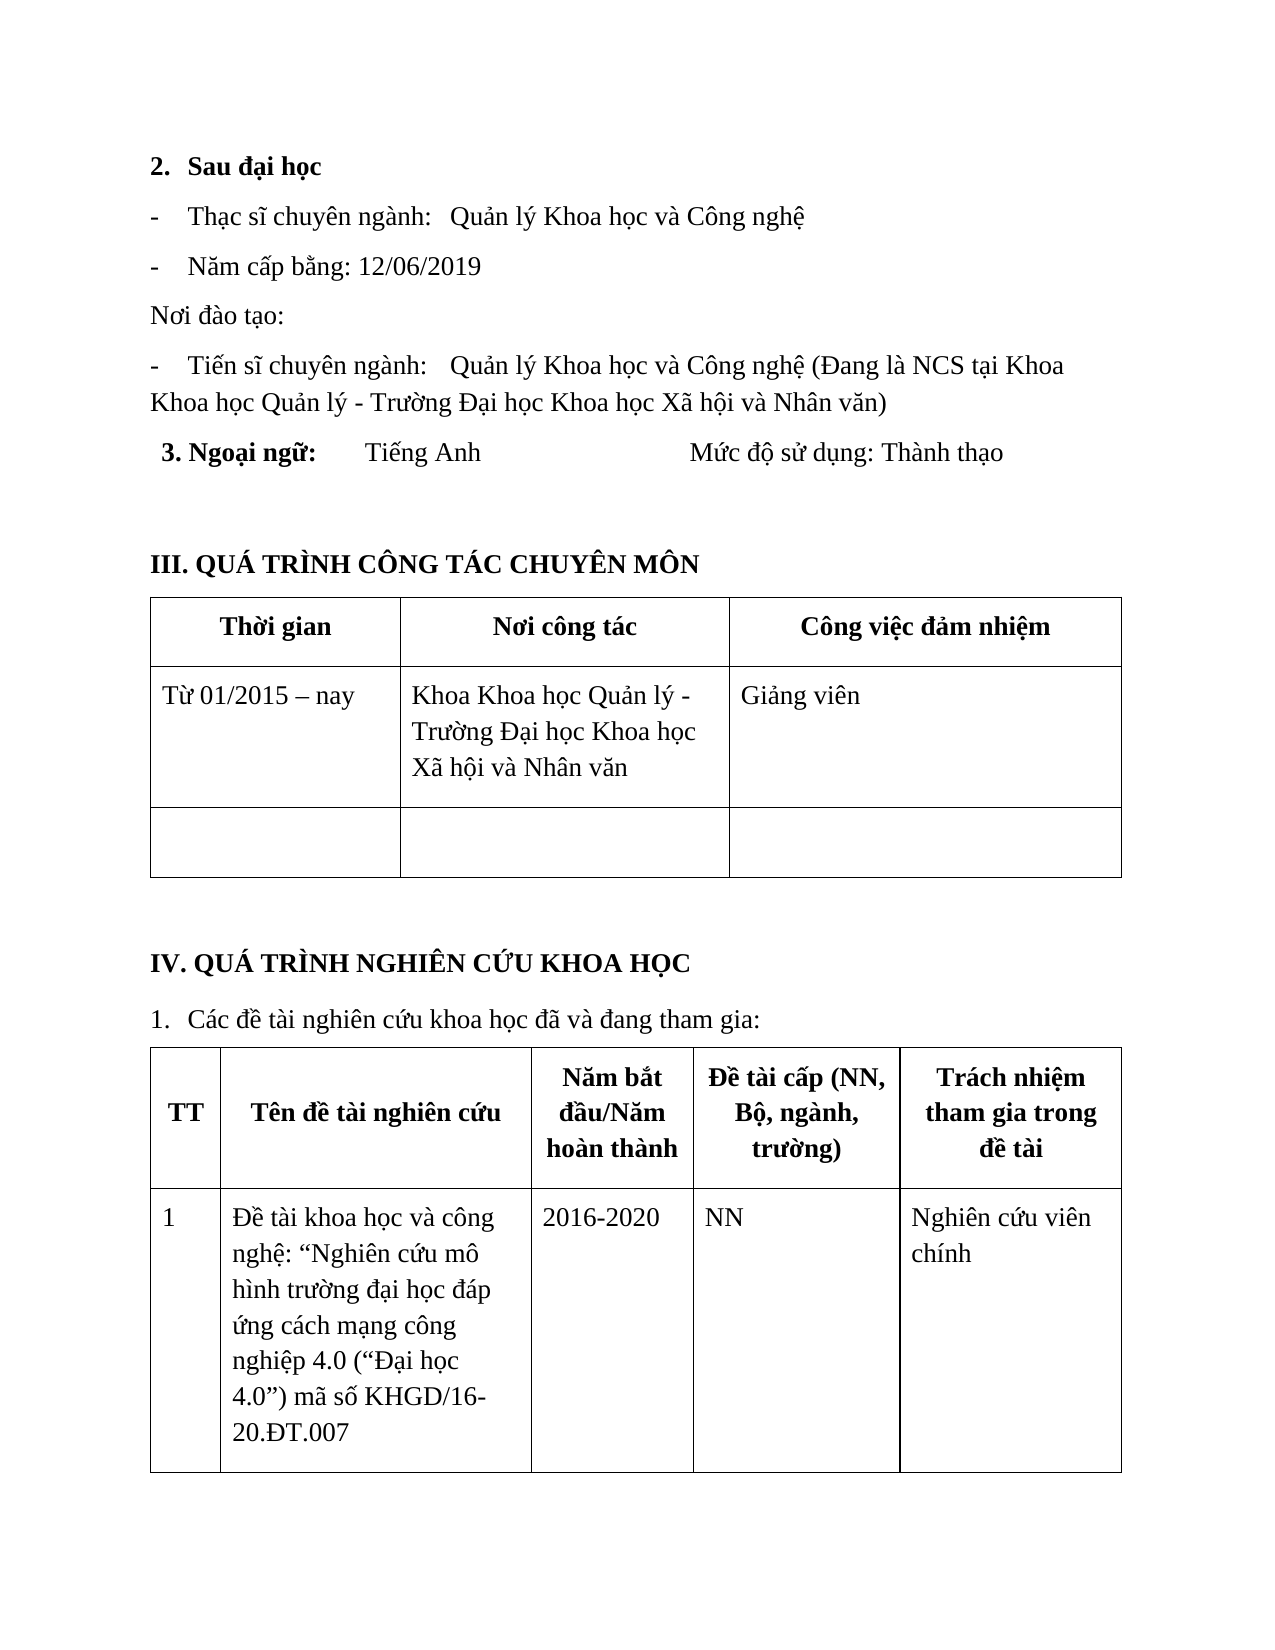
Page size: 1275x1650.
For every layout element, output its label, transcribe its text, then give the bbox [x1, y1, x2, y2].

list Thạc sĩ chuyên ngành: Quản lý Khoa học và Công nghệ [150, 200, 1125, 231]
table_cell NN [694, 1189, 899, 1472]
table_header Công việc đảm nhiệm [730, 598, 1121, 666]
list Tiến sĩ chuyên ngành: Quản lý Khoa học và Công nghệ (Đang là NCS tại Khoa Khoa học Quản lý - Trường Đại học Khoa học Xã hội và Nhân văn) [150, 349, 1125, 418]
text III. QUÁ TRÌNH CÔNG TÁC CHUYÊN MÔN [150, 548, 1125, 579]
table_header Đề tài cấp (NN, Bộ, ngành, trường) [694, 1048, 899, 1188]
table_cell [730, 808, 1121, 877]
table_header Trách nhiệm tham gia trong đề tài [901, 1048, 1121, 1188]
table_header Năm bắt đầu/Năm hoàn thành [532, 1048, 693, 1188]
table_cell [151, 808, 400, 877]
table_cell Nghiên cứu viên chính [901, 1189, 1121, 1472]
table_header Nơi công tác [401, 598, 729, 666]
list Các đề tài nghiên cứu khoa học đã và đang tham gia: [150, 1003, 1125, 1035]
table_cell Từ 01/2015 – nay [151, 667, 400, 807]
table_header Tiếng Anh [353, 436, 678, 536]
table_cell Giảng viên [730, 667, 1121, 807]
table_header TT [151, 1048, 220, 1188]
table_cell Đề tài khoa học và công nghệ: “Nghiên cứu mô hình trường đại học đáp ứng cách mạng công nghiệp 4.0 (“Đại học 4.0”) mã số KHGD/16-20.ĐT.007 [221, 1189, 531, 1472]
table_cell [401, 808, 729, 877]
list Sau đại học [150, 150, 1125, 181]
table_header 3. Ngoại ngữ: [150, 436, 353, 536]
table_cell Khoa Khoa học Quản lý - Trường Đại học Khoa học Xã hội và Nhân văn [401, 667, 729, 807]
table_cell 2016-2020 [532, 1189, 693, 1472]
table_header Mức độ sử dụng: Thành thạo [678, 436, 1121, 536]
list Năm cấp bằng: 12/06/2019 [150, 249, 1125, 281]
text IV. QUÁ TRÌNH NGHIÊN CỨU KHOA HỌC [150, 947, 1125, 978]
table_header Tên đề tài nghiên cứu [221, 1048, 531, 1188]
text Nơi đào tạo: [150, 299, 1125, 331]
table_header Thời gian [151, 598, 400, 666]
table_cell 1 [151, 1189, 220, 1472]
